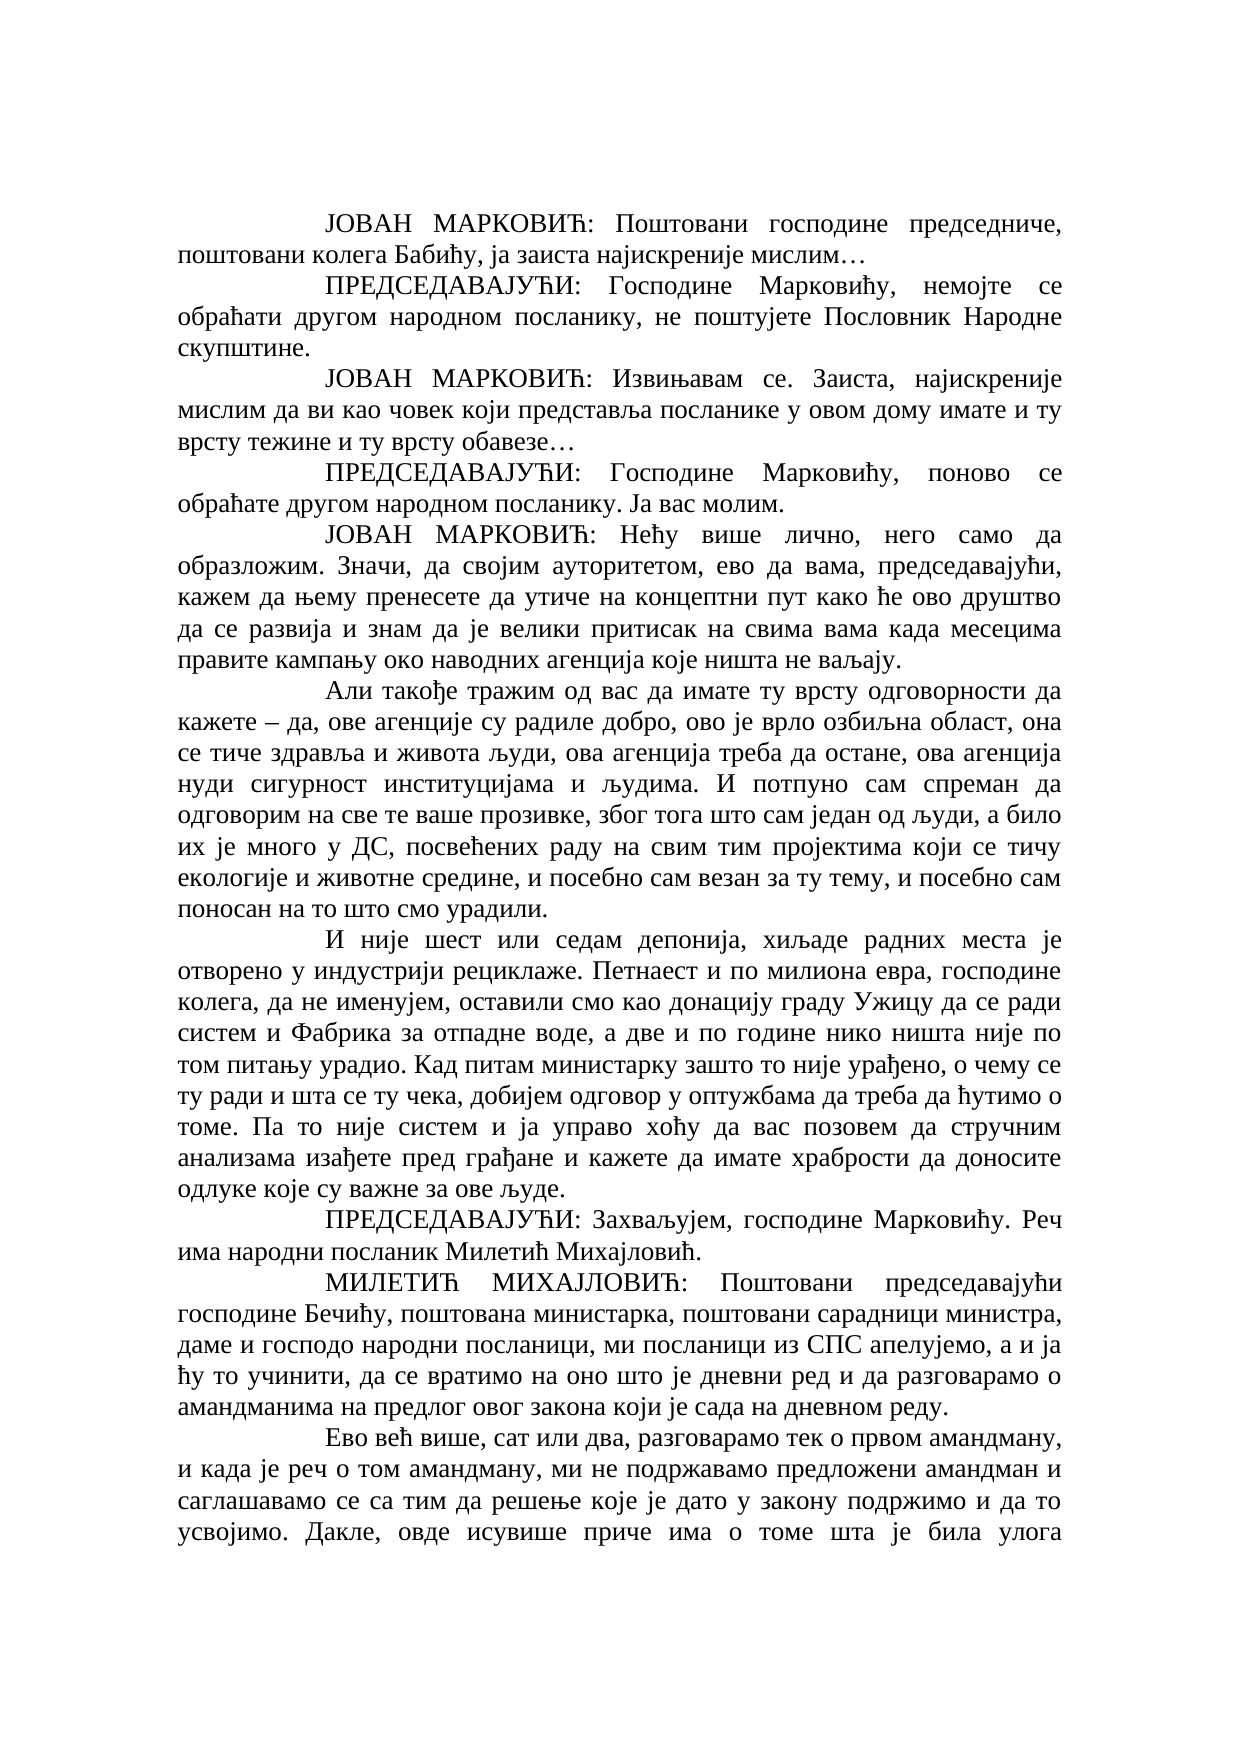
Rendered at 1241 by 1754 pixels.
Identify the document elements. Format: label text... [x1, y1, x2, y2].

text ПРЕДСЕДАВАЈУЋИ: Захваљујем, господине Марковићу. Реч има народни посланик Милетић Михајловић. [177, 1203, 1063, 1266]
text ЈОВАН МАРКОВИЋ: Нећу више лично, него само да образложим. Значи, да својим ауторитетом, ево да вама, председавајући, кажем да њему пренесете да утиче на концептни пут како ће ово друштво да се развија и знам да је велики притисак на свима вама када месецима правите кампању око наводних агенција које ништа не ваљају. [177, 518, 1063, 674]
text И није шест или седам депонија, хиљаде радних места је отворено у индустрији рециклаже. Петнаест и по милиона евра, господине колега, да не именујем, оставили смо као донацију граду Ужицу да се ради систем и Фабрика за отпадне воде, а две и по године нико ништа није по том питању урадио. Кад питам министарку зашто то није урађено, о чему се ту ради и шта се ту чека, добијем одговор у оптужбама да треба да ћутимо о томе. Па то није систем и ја управо хоћу да вас позовем да стручним анализама изађете пред грађане и кажете да имате храбрости да доносите одлуке које су важне за ове људе. [177, 923, 1063, 1203]
text ПРЕДСЕДАВАЈУЋИ: Господине Марковићу, поново се обраћате другом народном посланику. Ја вас молим. [177, 456, 1063, 518]
text ПРЕДСЕДАВАЈУЋИ: Господине Марковићу, немојте се обраћати другом народном посланику, не поштујете Пословник Народне скупштине. [177, 269, 1063, 362]
text ЈОВАН МАРКОВИЋ: Извињавам се. Заиста, најискреније мислим да ви као човек који представља посланике у овом дому имате и ту врсту тежине и ту врсту обавезе… [177, 362, 1063, 456]
text МИЛЕТИЋ МИХАЈЛОВИЋ: Поштовани председавајући господине Бечићу, поштована министарка, поштовани сарадници министра, даме и господо народни посланици, ми посланици из СПС апелујемо, а и ја ћу то учинити, да се вратимо на оно што је дневни ред и да разговарамо о амандманима на предлог овог закона који је сада на дневном реду. [177, 1266, 1063, 1421]
text Али такође тражим од вас да имате ту врсту одговорности да кажете – да, ове агенције су радиле добро, ово је врло озбиљна област, она се тиче здравља и живота људи, ова агенција треба да остане, ова агенција нуди сигурност институцијама и људима. И потпуно сам спреман да одговорим на све те ваше прозивке, због тога што сам један од људи, а било их је много у ДС, посвећених раду на свим тим пројектима који се тичу екологије и животне средине, и посебно сам везан за ту тему, и посебно сам поносан на то што смо урадили. [177, 674, 1063, 923]
text ЈОВАН МАРКОВИЋ: Поштовани господине председниче, поштовани колега Бабићу, ја заиста најискреније мислим… [177, 207, 1063, 269]
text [177, 1421, 1063, 1546]
